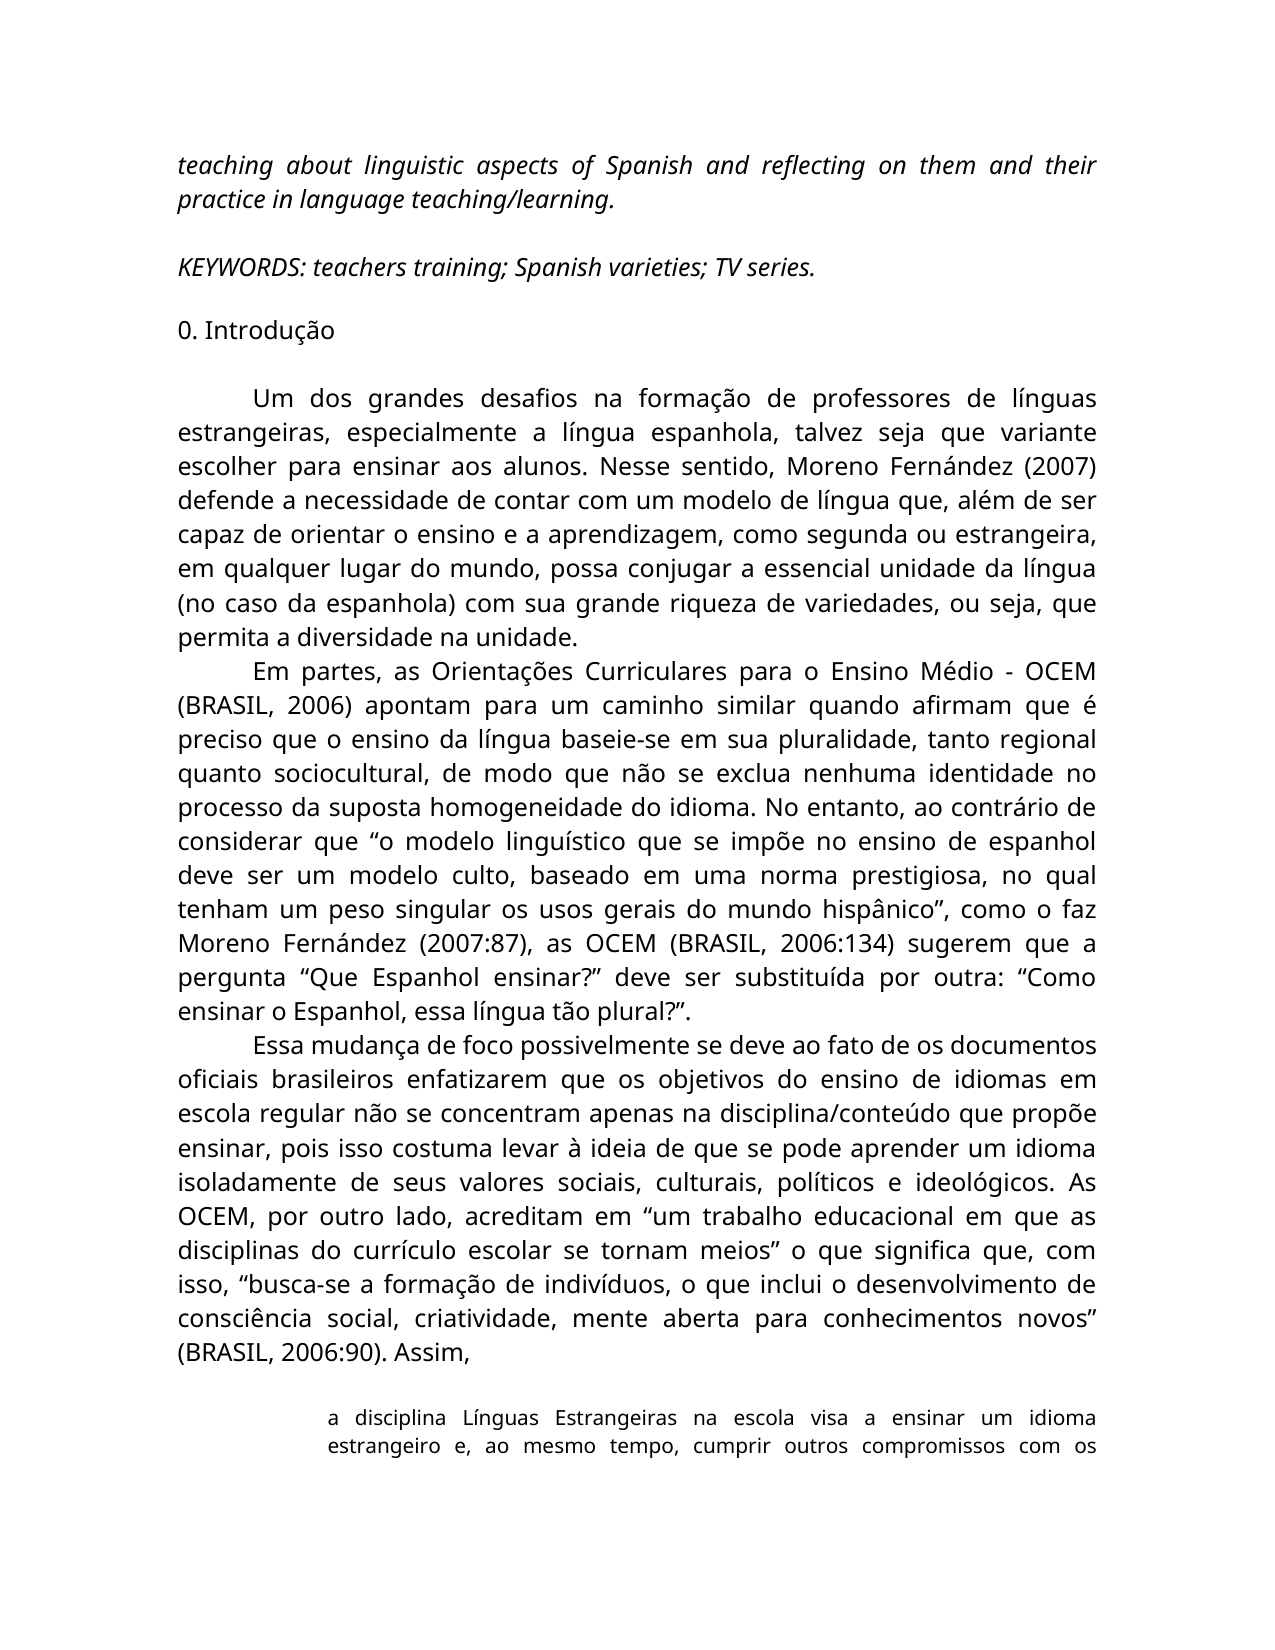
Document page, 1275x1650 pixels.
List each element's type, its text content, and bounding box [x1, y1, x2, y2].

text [177, 148, 1098, 216]
text Um dos grandes desafios na formação de professores de línguas estrangeiras, especialmente a língua espanhola, talvez seja que variante escolher para ensinar aos alunos. Nesse sentido, Moreno Fernández (2007) defende a necessidade de contar com um modelo de língua que, além de ser capaz de orientar o ensino e a aprendizagem, como segunda ou estrangeira, em qualquer lugar do mundo, possa conjugar a essencial unidade da língua (no caso da espanhola) com sua grande riqueza de variedades, ou seja, que permita a diversidade na unidade. [177, 381, 1098, 653]
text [327, 1403, 1098, 1459]
text Essa mudança de foco possivelmente se deve ao fato de os documentos oficiais brasileiros enfatizarem que os objetivos do ensino de idiomas em escola regular não se concentram apenas na disciplina/conteúdo que propõe ensinar, pois isso costuma levar à ideia de que se pode aprender um idioma isoladamente de seus valores sociais, culturais, políticos e ideológicos. As OCEM, por outro lado, acreditam em “um trabalho educacional em que as disciplinas do currículo escolar se tornam meios” o que significa que, com isso, “busca-se a formação de indivíduos, o que inclui o desenvolvimento de consciência social, criatividade, mente aberta para conhecimentos novos” (BRASIL, 2006:90). Assim, [177, 1028, 1098, 1369]
text KEYWORDS: teachers training; Spanish varieties; TV series. [177, 250, 1098, 284]
text Em partes, as Orientações Curriculares para o Ensino Médio - OCEM (BRASIL, 2006) apontam para um caminho similar quando afirmam que é preciso que o ensino da língua baseie-se em sua pluralidade, tanto regional quanto sociocultural, de modo que não se exclua nenhuma identidade no processo da suposta homogeneidade do idioma. No entanto, ao contrário de considerar que “o modelo linguístico que se impõe no ensino de espanhol deve ser um modelo culto, baseado em uma norma prestigiosa, no qual tenham um peso singular os usos gerais do mundo hispânico”, como o faz Moreno Fernández (2007:87), as OCEM (BRASIL, 2006:134) sugerem que a pergunta “Que Espanhol ensinar?” deve ser substituída por outra: “Como ensinar o Espanhol, essa língua tão plural?”. [177, 653, 1098, 1028]
text 0. Introdução [177, 313, 1098, 347]
